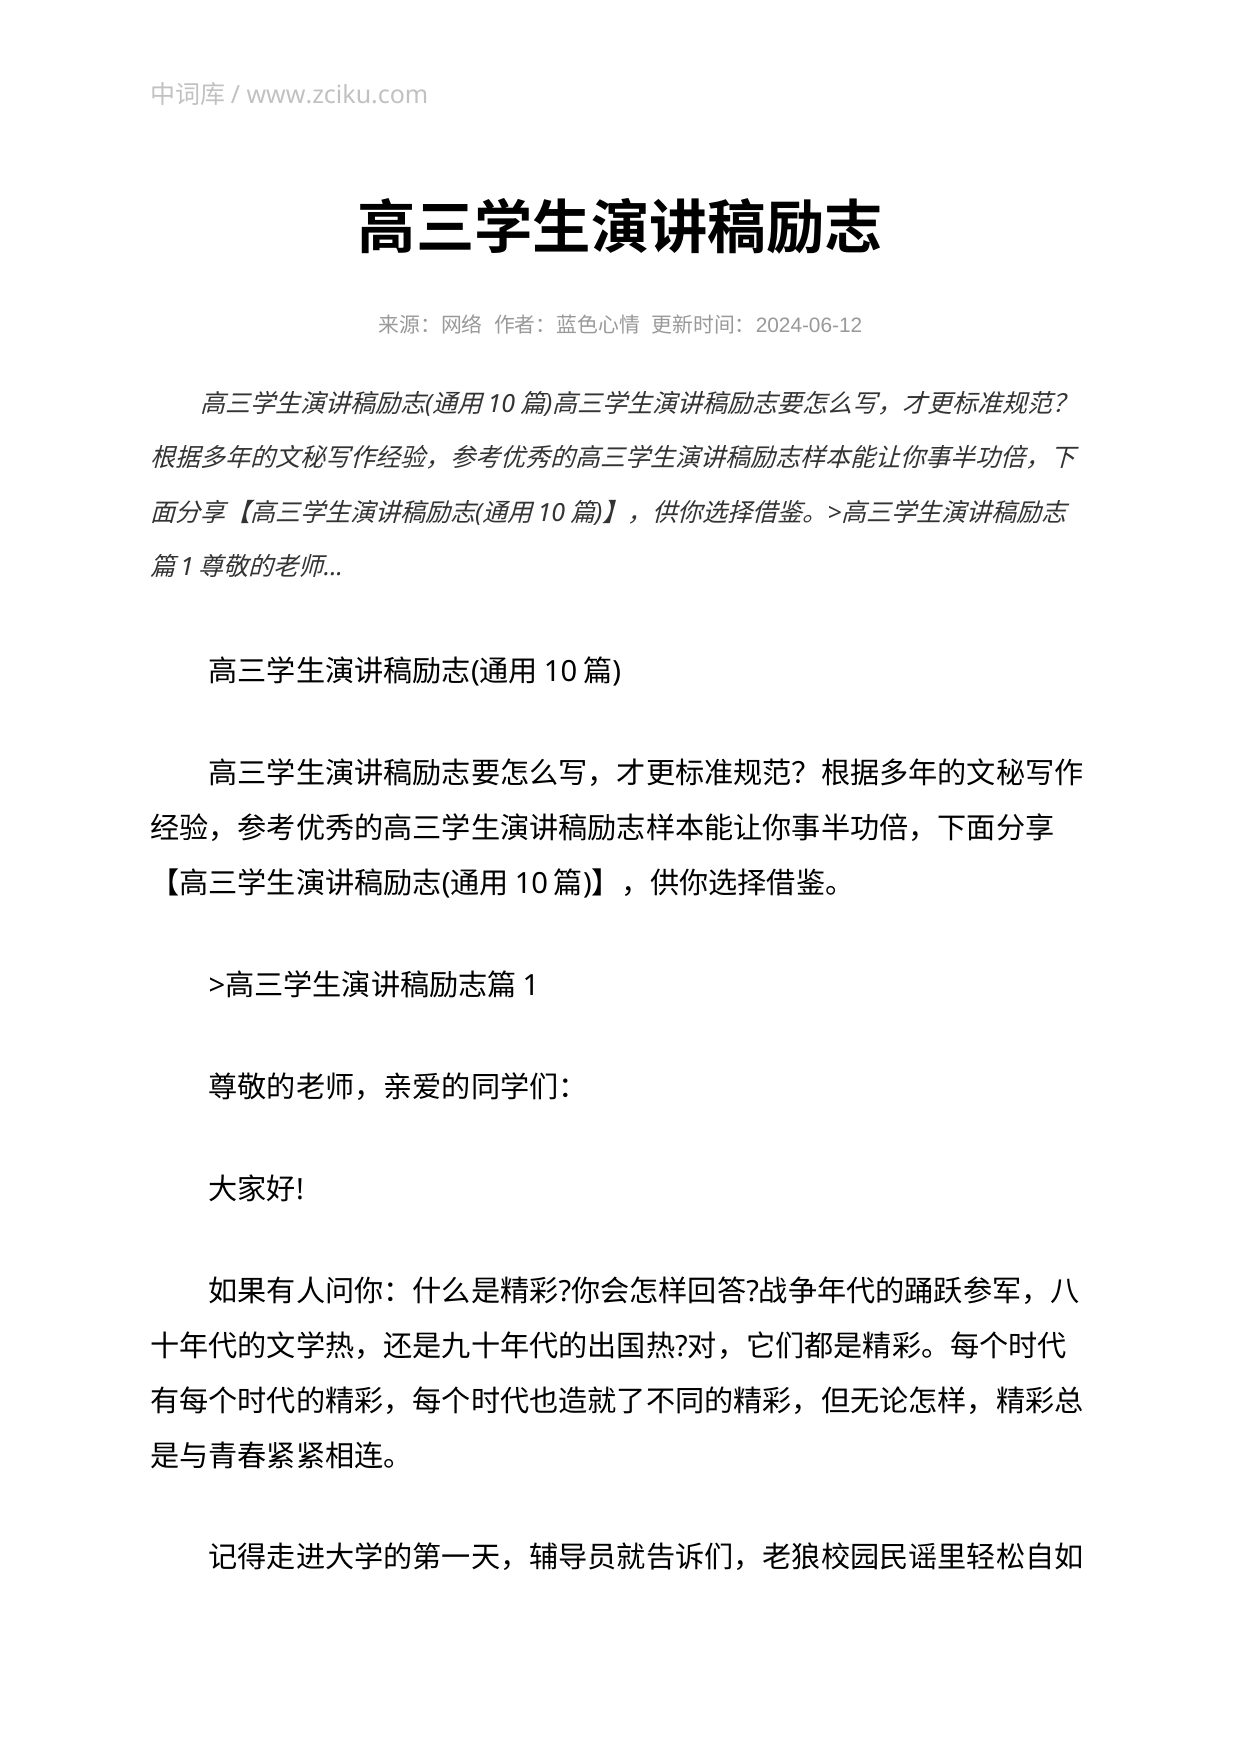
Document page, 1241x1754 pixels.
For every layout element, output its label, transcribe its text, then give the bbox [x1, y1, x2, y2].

text 高三学生演讲稿励志要怎么写，才更标准规范？根据多年的文秘写作经验，参考优秀的高三学生演讲稿励志样本能让你事半功倍，下面分享【高三学生演讲稿励志(通用10篇)】，供你选择借鉴。 [150, 750, 1090, 902]
text >高三学生演讲稿励志篇1 [150, 962, 1090, 1004]
text 尊敬的老师，亲爱的同学们： [150, 1063, 1090, 1106]
subtitle 高三学生演讲稿励志 [150, 181, 1090, 266]
text 高三学生演讲稿励志(通用10篇) [150, 648, 1090, 690]
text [150, 1534, 1090, 1576]
text 来源：网络 作者：蓝色心情 更新时间：2024-06-12 [150, 313, 1090, 337]
text 大家好! [150, 1165, 1090, 1208]
text 高三学生演讲稿励志(通用10篇)高三学生演讲稿励志要怎么写，才更标准规范？根据多年的文秘写作经验，参考优秀的高三学生演讲稿励志样本能让你事半功倍，下面分享【高三学生演讲稿励志(通用10篇)】，供你选择借鉴。>高三学生演讲稿励志篇1尊敬的老师... [150, 383, 1090, 583]
text 如果有人问你：什么是精彩?你会怎样回答?战争年代的踊跃参军，八十年代的文学热，还是九十年代的出国热?对，它们都是精彩。每个时代有每个时代的精彩，每个时代也造就了不同的精彩，但无论怎样，精彩总是与青春紧紧相连。 [150, 1267, 1090, 1474]
